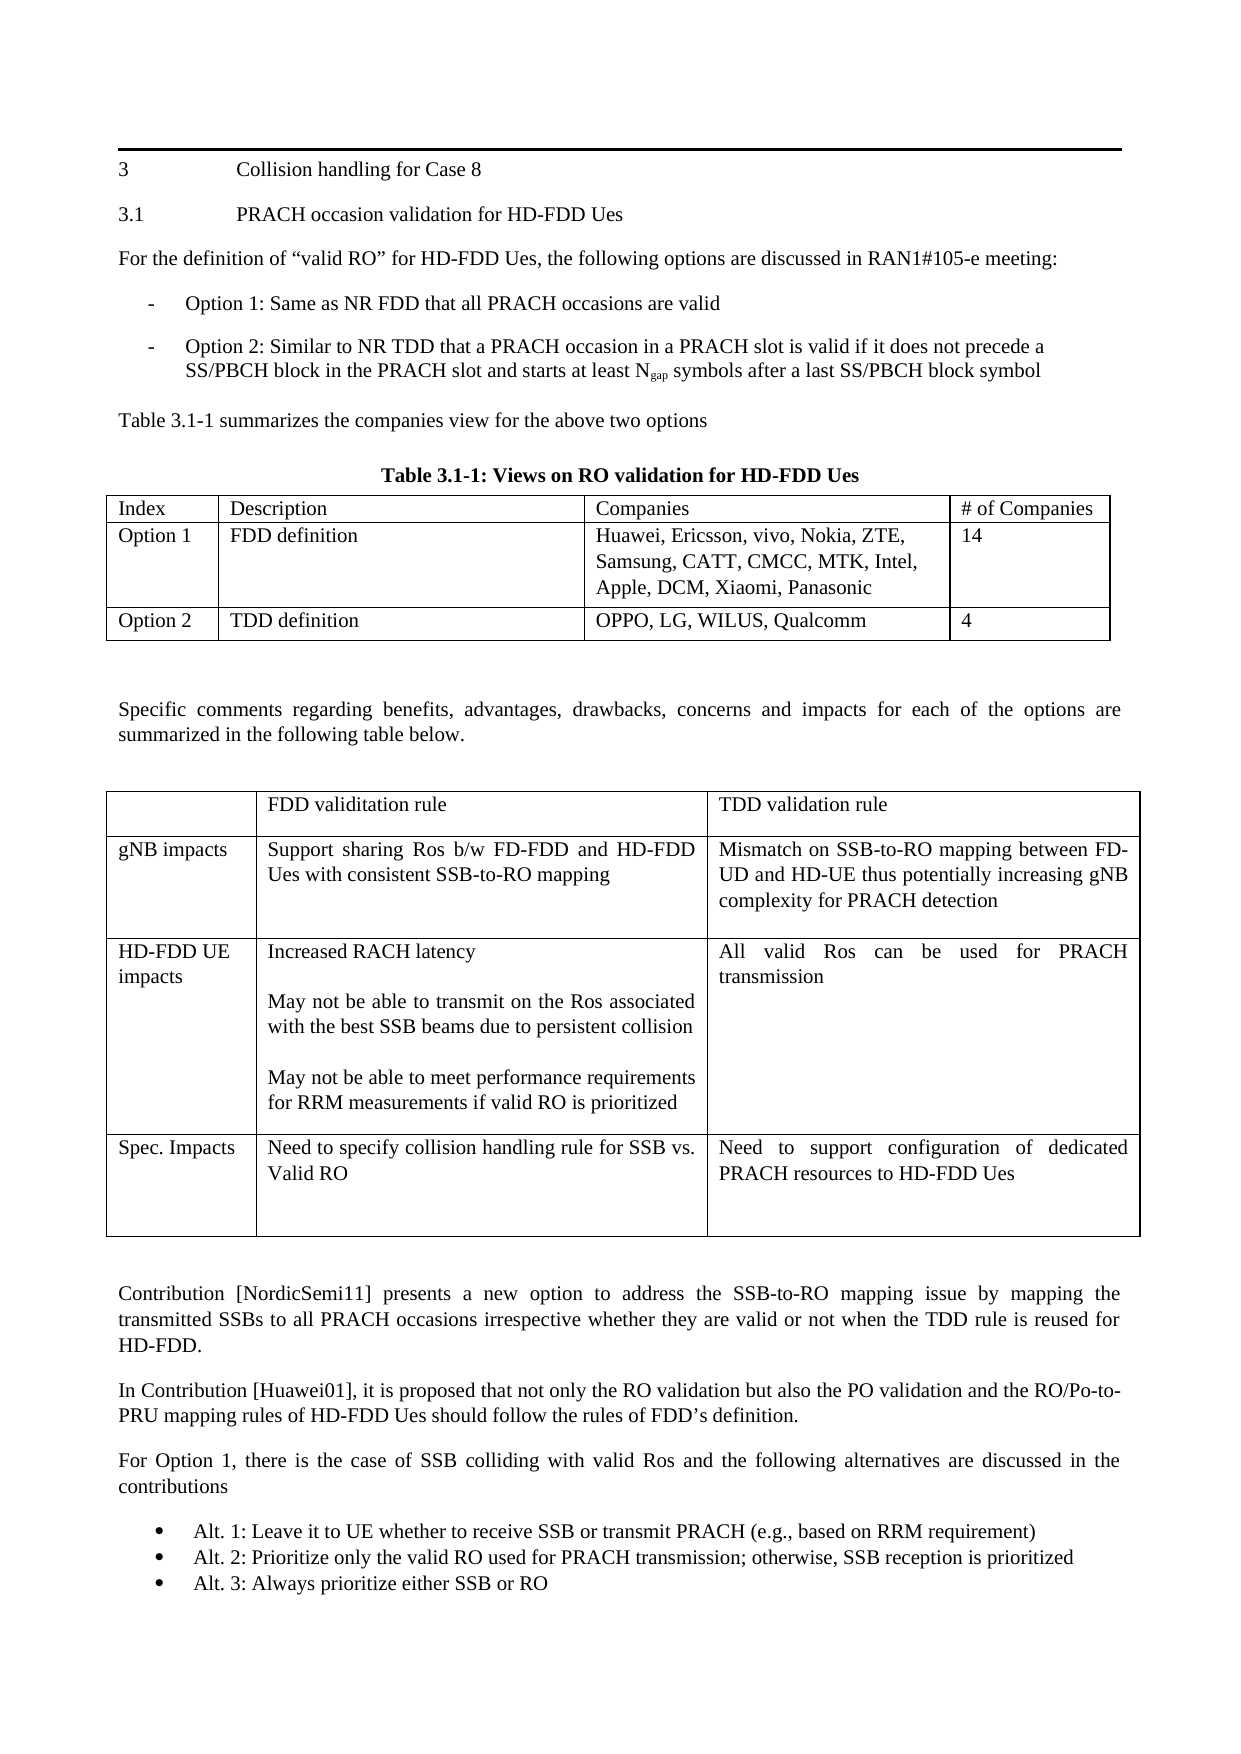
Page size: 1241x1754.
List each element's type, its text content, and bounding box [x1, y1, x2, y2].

table_cell Huawei, Ericsson, vivo, Nokia, ZTE, Samsung, CATT, CMCC, MTK, Intel, Apple, DCM, Xiaomi, Panasonic [585, 523, 949, 607]
table_cell Increased RACH latency May not be able to transmit on the Ros associated with the best SSB beams due to persistent collision May not be able to meet performance requirements for RRM measurements if valid RO is prioritized [257, 939, 707, 1134]
table_cell OPPO, LG, WILUS, Qualcomm [585, 608, 949, 640]
table_cell HD-FDD UE impacts [107, 939, 256, 1134]
table_cell Option 2 [107, 608, 218, 640]
table_header Index [107, 496, 218, 522]
text For the definition of “valid RO” for HD-FDD Ues, the following options are discussed in RAN1#105-e meeting: [118, 246, 1122, 270]
text Contribution [NordicSemi11] presents a new option to address the SSB-to-RO mapping issue by mapping the transmitted SSBs to all PRACH occasions irrespective whether they are valid or not when the TDD rule is reused for HD-FDD. [118, 1281, 1122, 1357]
list Alt. 2: Prioritize only the valid RO used for PRACH transmission; otherwise, SSB reception is prioritized [156, 1545, 1122, 1569]
table_cell Option 1 [107, 523, 218, 607]
table_header [107, 792, 256, 836]
table_cell TDD definition [219, 608, 584, 640]
list Specific comments regarding benefits, advantages, drawbacks, concerns and impacts for each of the options are summarized in the following table below. [118, 697, 1122, 746]
text Table 3.1-1: Views on RO validation for HD-FDD Ues [118, 463, 1122, 487]
subtitle Collision handling for Case 8 [118, 151, 1122, 181]
table_cell gNB impacts [107, 837, 256, 938]
table_cell FDD definition [219, 523, 584, 607]
text In Contribution [Huawei01], it is proposed that not only the RO validation but also the PO validation and the RO/Po-to-PRU mapping rules of HD-FDD Ues should follow the rules of FDD’s definition. [118, 1377, 1122, 1427]
subtitle PRACH occasion validation for HD-FDD Ues [118, 192, 1122, 226]
table_header Description [219, 496, 584, 522]
list Alt. 3: Always prioritize either SSB or RO [156, 1571, 1122, 1595]
table_cell 4 [951, 608, 1109, 640]
table_cell Support sharing Ros b/w FD-FDD and HD-FDD Ues with consistent SSB-to-RO mapping [257, 837, 707, 938]
table_header # of Companies [951, 496, 1109, 522]
text Table 3.1-1 summarizes the companies view for the above two options [118, 382, 1122, 432]
table_cell Mismatch on SSB-to-RO mapping between FD-UD and HD-UE thus potentially increasing gNB complexity for PRACH detection [708, 837, 1139, 938]
table_cell 14 [951, 523, 1109, 607]
list Option 1: Same as NR FDD that all PRACH occasions are valid [148, 291, 1122, 315]
table_header Companies [585, 496, 949, 522]
table_cell All valid Ros can be used for PRACH transmission [708, 939, 1139, 1134]
table_header TDD validation rule [708, 792, 1139, 836]
table_header FDD validitation rule [257, 792, 707, 836]
table_cell Need to specify collision handling rule for SSB vs. Valid RO [257, 1135, 707, 1236]
list Option 2: Similar to NR TDD that a PRACH occasion in a PRACH slot is valid if it does not precede a SS/PBCH block in the PRACH slot and starts at least Ngap symbols after a last SS/PBCH block symbol [148, 334, 1122, 382]
list Alt. 1: Leave it to UE whether to receive SSB or transmit PRACH (e.g., based on RRM requirement) [156, 1519, 1122, 1543]
table_cell Spec. Impacts [107, 1135, 256, 1236]
table_cell Need to support configuration of dedicated PRACH resources to HD-FDD Ues [708, 1135, 1139, 1236]
text For Option 1, there is the case of SSB colliding with valid Ros and the following alternatives are discussed in the contributions [118, 1448, 1122, 1498]
